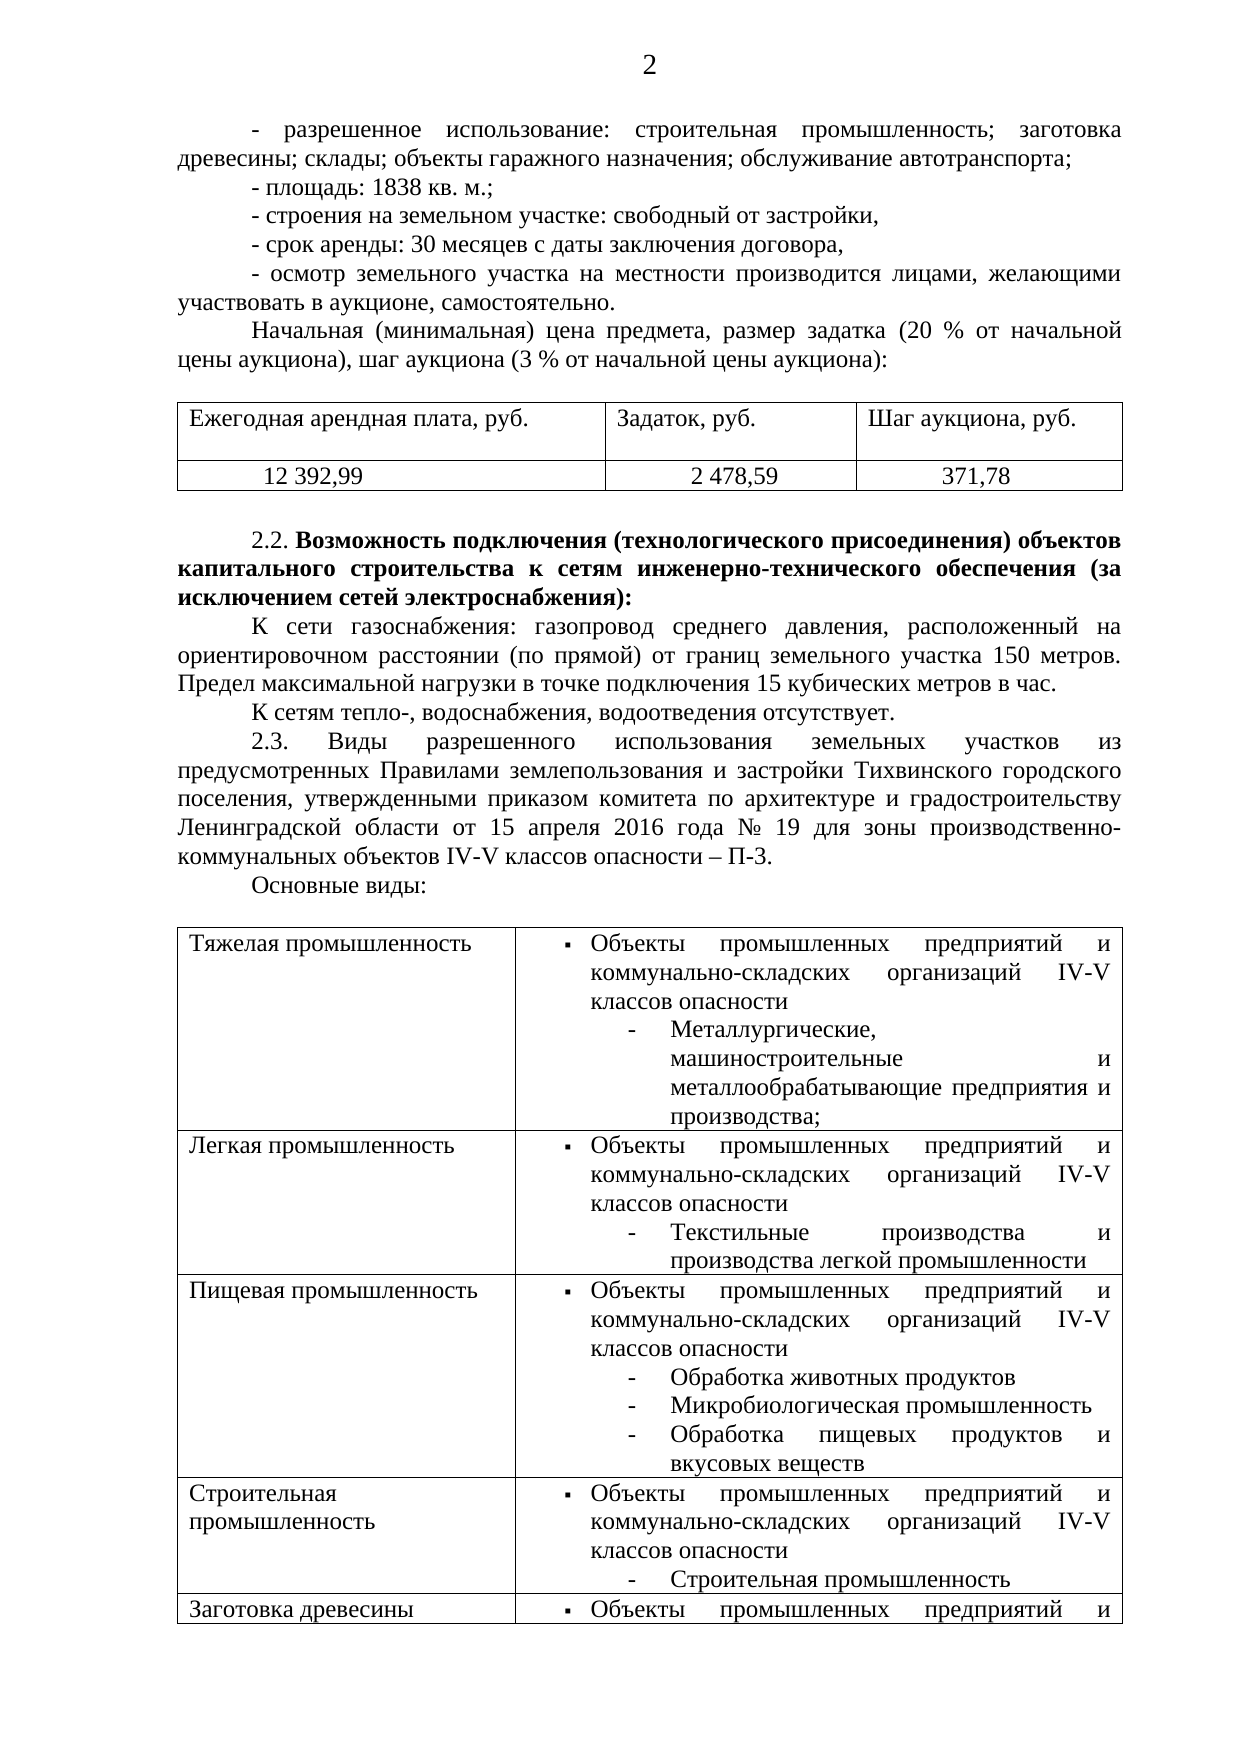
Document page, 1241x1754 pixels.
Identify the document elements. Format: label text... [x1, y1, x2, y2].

table_cell Строительная промышленность [178, 1478, 515, 1593]
table_cell Объекты промышленных предприятий и коммунально-складских организаций IV-V классов опасности Строительная промышленность [516, 1478, 1122, 1593]
text 2.3. Виды разрешенного использования земельных участков из предусмотренных Правилами землепользования и застройки Тихвинского городского поселения, утвержденными приказом комитета по архитектуре и градостроительству Ленинградской области от 15 апреля 2016 года № 19 для зоны производственно-коммунальных объектов IV-V классов опасности – П-3. [177, 726, 1122, 870]
table_cell Заготовка древесины [178, 1594, 515, 1622]
table_cell 371,78 [857, 461, 1122, 490]
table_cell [516, 1594, 1122, 1622]
text Начальная (минимальная) цена предмета, размер задатка (20 % от начальной цены аукциона), шаг аукциона (3 % от начальной цены аукциона): [177, 316, 1122, 373]
text - разрешенное использование: строительная промышленность; заготовка древесины; склады; объекты гаражного назначения; обслуживание автотранспорта; [177, 114, 1122, 172]
table_cell Объекты промышленных предприятий и коммунально-складских организаций IV-V классов опасности Текстильные производства и производства легкой промышленности [516, 1131, 1122, 1274]
text - осмотр земельного участка на местности производится лицами, желающими участвовать в аукционе, самостоятельно. [177, 258, 1122, 316]
text - площадь: 1838 кв. м.; [177, 172, 1122, 201]
table_cell 2 478,59 [606, 461, 856, 490]
text - строения на земельном участке: свободный от застройки, [177, 201, 1122, 229]
table_header Тяжелая промышленность [178, 928, 515, 1129]
text - срок аренды: 30 месяцев с даты заключения договора, [177, 229, 1122, 258]
table_cell Легкая промышленность [178, 1131, 515, 1274]
text 2.2. Возможность подключения (технологического присоединения) объектов капитального строительства к сетям инженерно-технического обеспечения (за исключением сетей электроснабжения): [177, 525, 1122, 611]
table_cell 12 392,99 [178, 461, 605, 490]
table_cell Объекты промышленных предприятий и коммунально-складских организаций IV-V классов опасности Обработка животных продуктов Микробиологическая промышленность Обработка пищевых продуктов и вкусовых веществ [516, 1275, 1122, 1477]
text Основные виды: [177, 870, 1122, 898]
text К сети газоснабжения: газопровод среднего давления, расположенный на ориентировочном расстоянии (по прямой) от границ земельного участка 150 метров. Предел максимальной нагрузки в точке подключения 15 кубических метров в час. [177, 611, 1122, 697]
table_header Задаток, руб. [606, 403, 856, 460]
table_header Объекты промышленных предприятий и коммунально-складских организаций IV-V классов опасности Металлургические, машиностроительные и металлообрабатывающие предприятия и производства; [516, 928, 1122, 1129]
text К сетям тепло-, водоснабжения, водоотведения отсутствует. [177, 697, 1122, 726]
table_cell Пищевая промышленность [178, 1275, 515, 1477]
table_header Шаг аукциона, руб. [857, 403, 1122, 460]
table_header Ежегодная арендная плата, руб. [178, 403, 605, 460]
